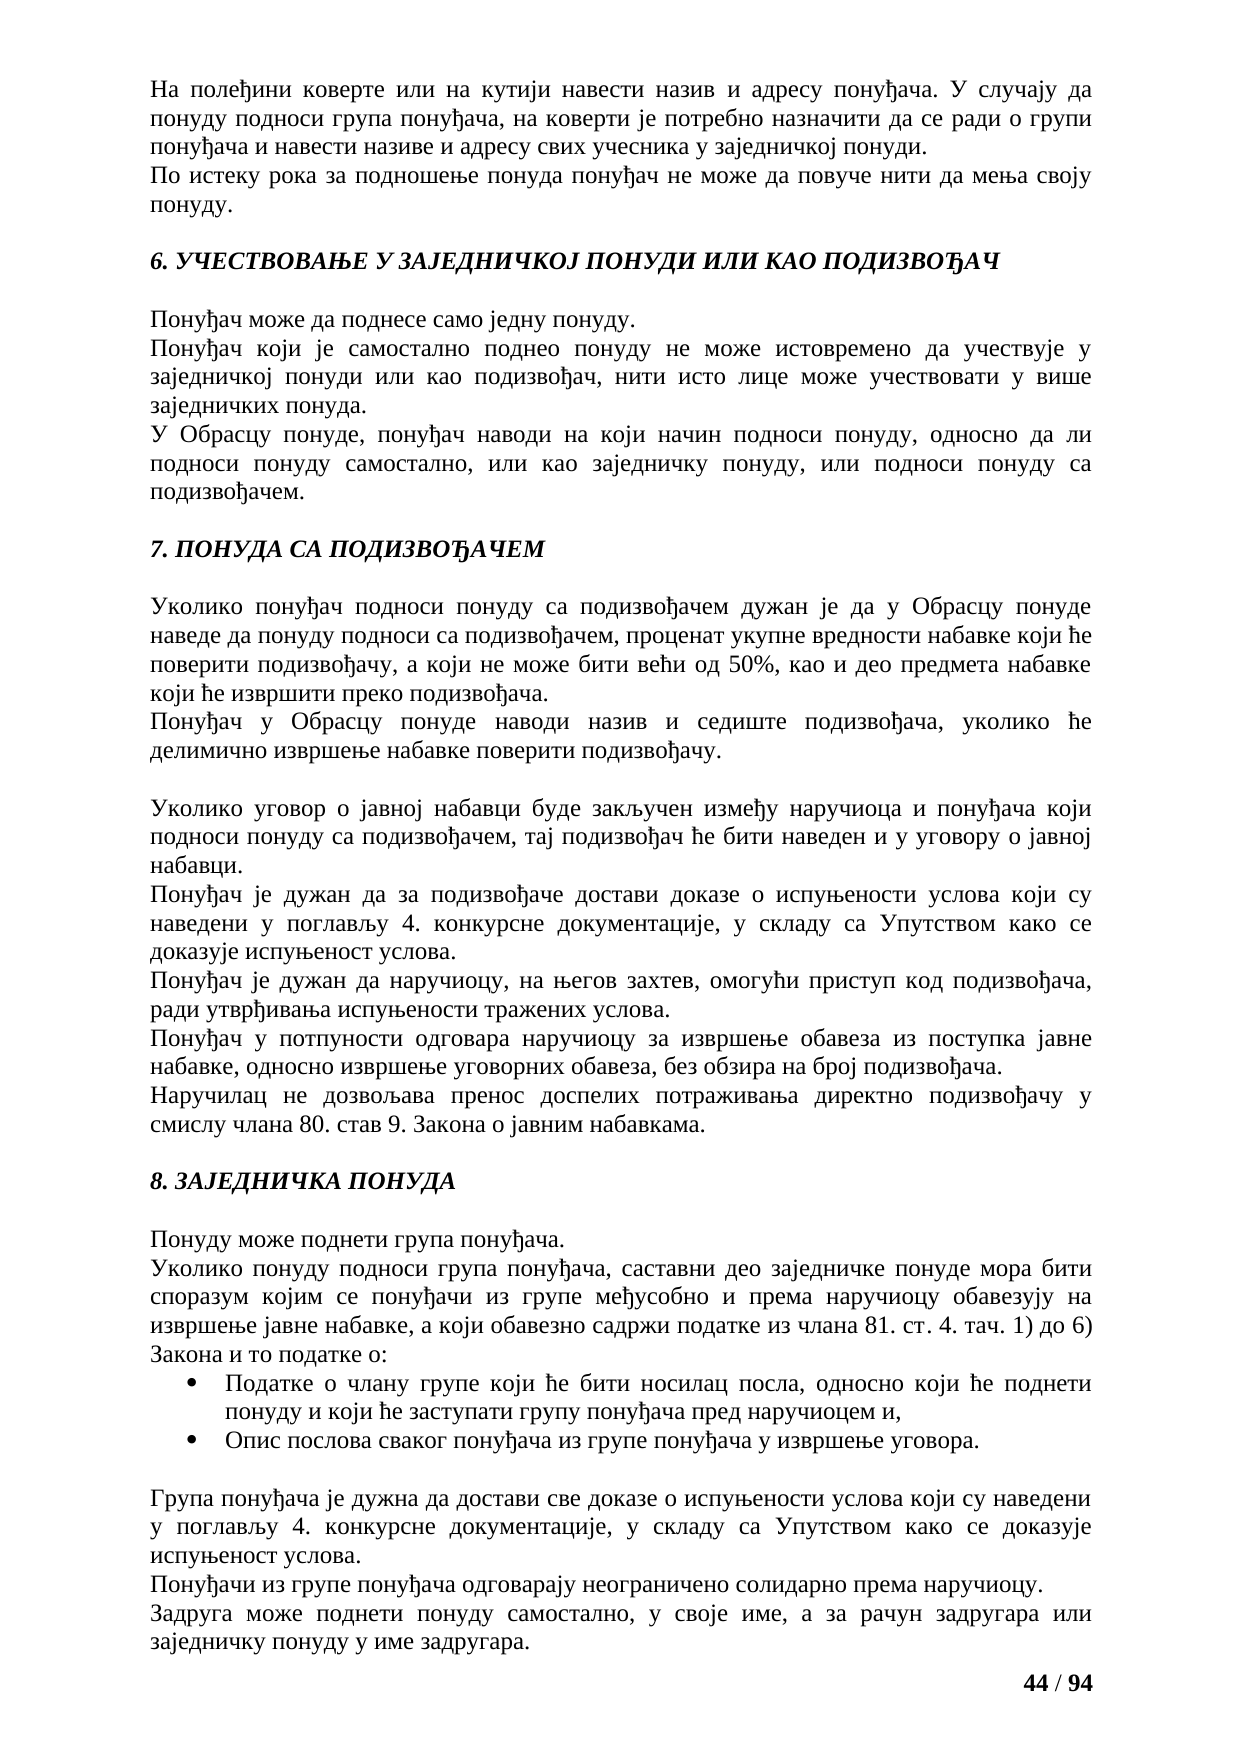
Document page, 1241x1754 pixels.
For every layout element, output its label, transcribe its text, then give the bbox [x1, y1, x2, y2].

text Понуђачи из групе понуђача одговарају неограничено солидарно према наручиоцу. [150, 1569, 1093, 1598]
text По истеку рока за подношење понуда понуђач не може да повуче нити да мења своју понуду. [150, 160, 1093, 218]
text Понуђач у потпуности одговара наручиоцу за извршење обавеза из поступка јавне набавке, односно извршење уговорних обавеза, без обзира на број подизвођача. [150, 1023, 1093, 1080]
text Понуђач је дужан да наручиоцу, на његов захтев, омогући приступ код подизвођача, ради утврђивања испуњености тражених услова. [150, 965, 1093, 1023]
text Понуђач који је самостално поднео понуду не може истовремено да учествује у заједничкој понуди или као подизвођач, нити исто лице може учествовати у више заједничких понуда. [150, 333, 1093, 419]
text У Обрасцу понуде, понуђач наводи на који начин подноси понуду, односно да ли подноси понуду самостално, или као заједничку понуду, или подноси понуду са подизвођачем. [150, 419, 1093, 505]
text 7. ПОНУДА СА ПОДИЗВОЂАЧЕМ [150, 534, 1093, 563]
text Уколико понуђач подноси понуду са подизвођачем дужан је да у Обрасцу понуде наведе да понуду подноси са подизвођачем, проценат укупне вредности набавке који ће поверити подизвођачу, а који не може бити већи од 50%, као и део предмета набавке који ће извршити преко подизвођача. [150, 591, 1093, 706]
text Понуду може поднети група понуђача. [150, 1224, 1093, 1253]
text Задруга може поднети понуду самостално, у своје име, а за рачун задругара или заједничку понуду у име задругара. [150, 1598, 1093, 1655]
text 6. УЧЕСТВОВАЊЕ У ЗАЈЕДНИЧКОЈ ПОНУДИ ИЛИ КАО ПОДИЗВОЂАЧ [150, 246, 1093, 275]
text Уколико понуду подноси група понуђача, саставни део заједничке понуде мора бити споразум којим се понуђачи из групе међусобно и према наручиоцу обавезују на извршење јавне набавке, а који обавезно садржи податке из члана 81. ст. 4. тач. 1) до 6) Закона и то податке о: [150, 1253, 1093, 1368]
text Понуђач је дужан да за подизвођаче достави доказе о испуњености услова који су наведени у поглављу 4. конкурсне документације, у складу са Упутством како се доказује испуњеност услова. [150, 879, 1093, 965]
text На полеђини коверте или на кутији навести назив и адресу понуђача. У случају да понуду подноси група понуђача, на коверти је потребно назначити да се ради о групи понуђача и навести називе и адресу свих учесника у заједничкој понуди. [150, 74, 1093, 160]
text 8. ЗАЈЕДНИЧКА ПОНУДА [150, 1166, 1093, 1195]
list Опис послова сваког понуђача из групе понуђача у извршење уговора. [187, 1425, 1093, 1454]
text Наручилац не дозвољава пренос доспелих потраживања директно подизвођачу у смислу члана 80. став 9. Закона о јавним набавкамa. [150, 1080, 1093, 1138]
text Понуђач може да поднесе само једну понуду. [150, 304, 1093, 333]
text Група понуђача је дужна да достави све доказе о испуњености услова који су наведени у поглављу 4. конкурсне документације, у складу са Упутством како се доказује испуњеност услова. [150, 1483, 1093, 1569]
text Уколико уговор о јавној набавци буде закључен између наручиоца и понуђача који подноси понуду са подизвођачем, тај подизвођач ће бити наведен и у уговору о јавној набавци. [150, 793, 1093, 879]
list Податке о члану групе који ће бити носилац посла, односно који ће поднети понуду и који ће заступати групу понуђача пред наручиоцем и, [187, 1368, 1093, 1425]
text Понуђач у Обрасцу понуде наводи назив и седиште подизвођача, уколико ће делимично извршење набавке поверити подизвођачу. [150, 706, 1093, 764]
